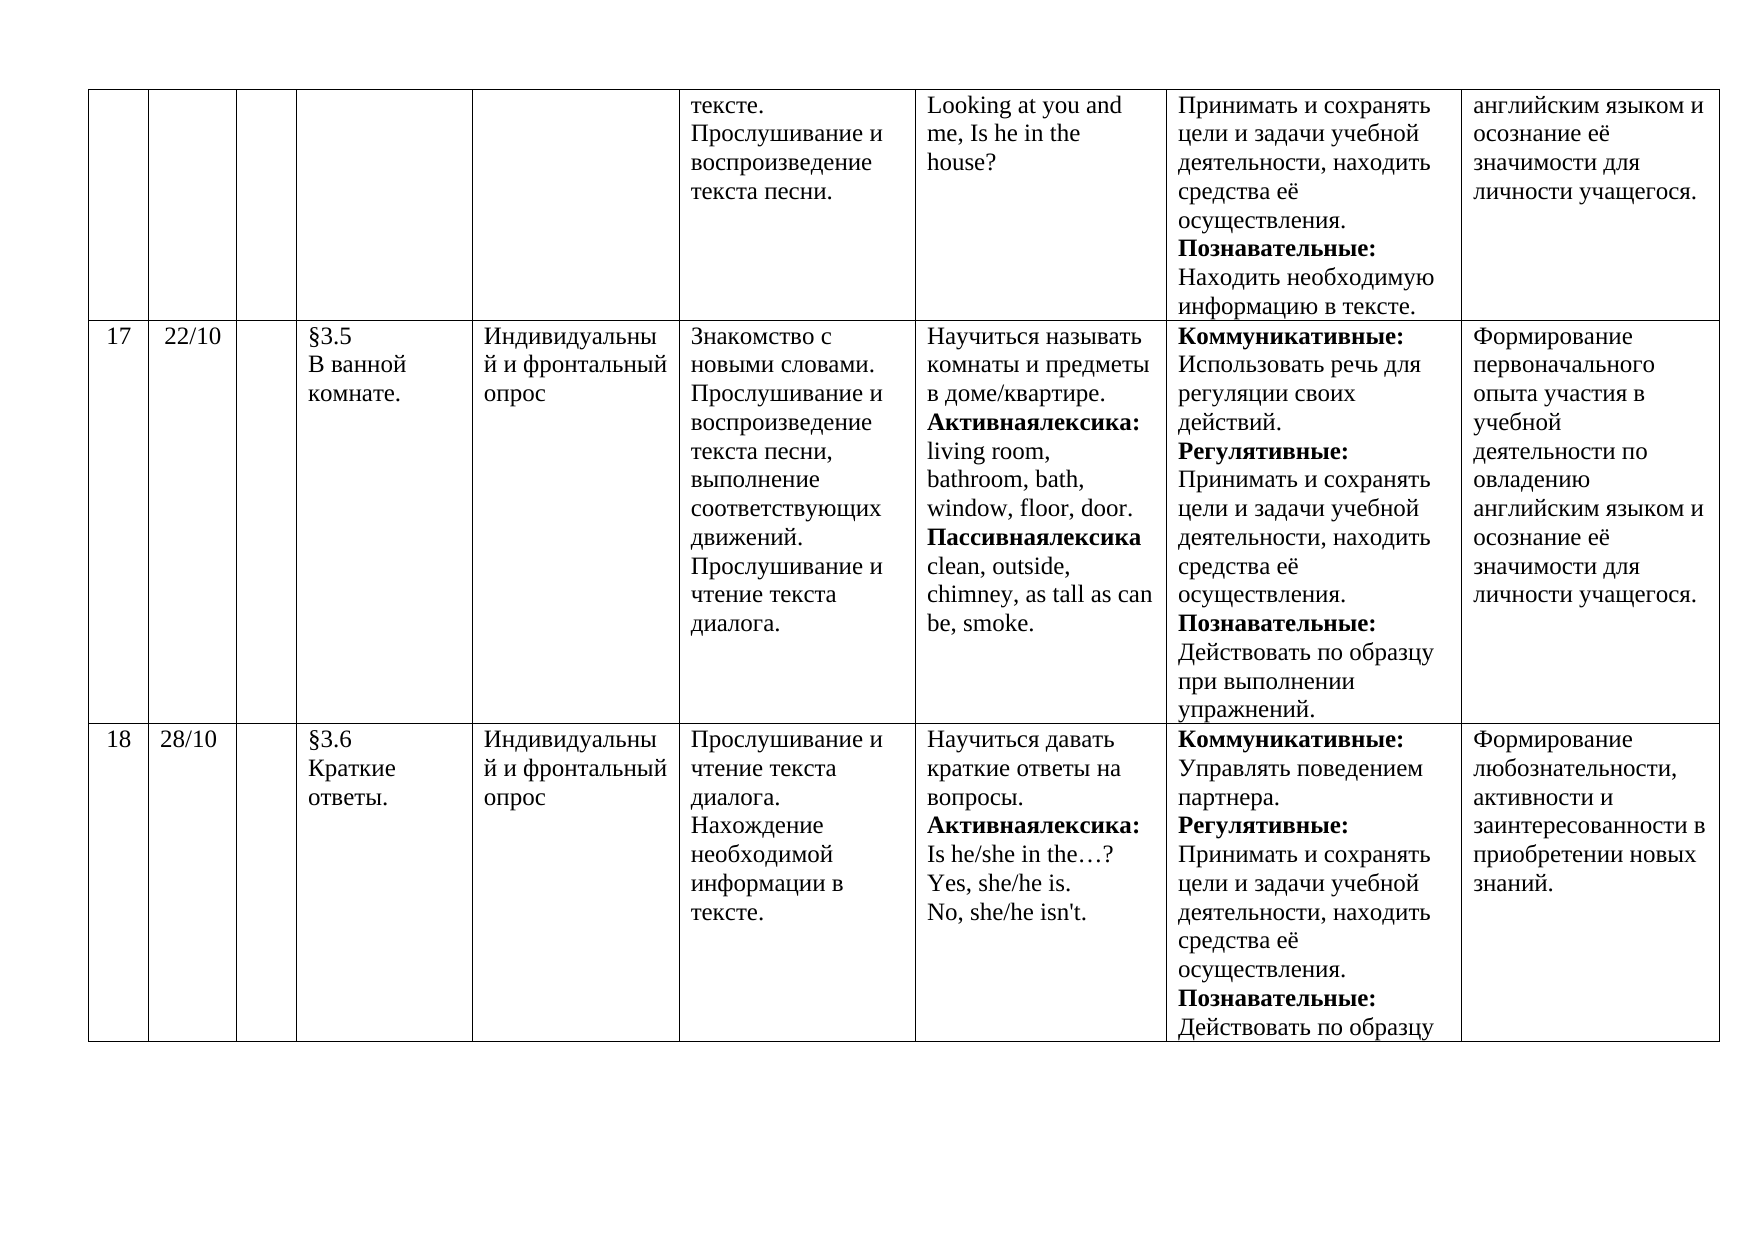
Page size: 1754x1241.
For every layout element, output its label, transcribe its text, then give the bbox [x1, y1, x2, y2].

table_cell §3.5 В ванной комнате. [297, 321, 472, 723]
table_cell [1167, 90, 1461, 320]
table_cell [473, 90, 679, 320]
table_cell 17 [89, 321, 148, 723]
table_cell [1167, 724, 1461, 1041]
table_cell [297, 724, 472, 1041]
table_cell 18 [89, 724, 148, 1041]
table_cell Знакомство с новыми словами. Прослушивание и воспроизведение текста песни, выполнение соответствующих движений. Прослушивание и чтение текста диалога. [680, 321, 915, 723]
table_cell 28/10 [149, 724, 236, 1041]
table_cell Индивидуальный и фронтальный опрос [473, 321, 679, 723]
table_cell Научиться называть комнаты и предметы в доме/квартире. Активнаялексика: living room, bathroom, bath, window, floor, door. Пассивнаялексика clean, outside, chimney, as tall as can be, smoke. [916, 321, 1166, 723]
table_cell Формирование первоначального опыта участия в учебной деятельности по овладению английским языком и осознание её значимости для личности учащегося. [1462, 321, 1719, 723]
table_cell [89, 90, 148, 320]
table_cell [149, 90, 236, 320]
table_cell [916, 90, 1166, 320]
table_cell Коммуникативные: Использовать речь для регуляции своих действий. Регулятивные: Принимать и сохранять цели и задачи учебной деятельности, находить средства её осуществления. Познавательные: Действовать по образцу при выполнении упражнений. [1167, 321, 1461, 723]
table_cell [237, 321, 296, 723]
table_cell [916, 724, 1166, 1041]
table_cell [1462, 90, 1719, 320]
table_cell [680, 724, 915, 1041]
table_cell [1462, 724, 1719, 1041]
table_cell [473, 724, 679, 1041]
table_cell [237, 724, 296, 1041]
table_cell 22/10 [149, 321, 236, 723]
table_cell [680, 90, 915, 320]
table_cell [237, 90, 296, 320]
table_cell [297, 90, 472, 320]
